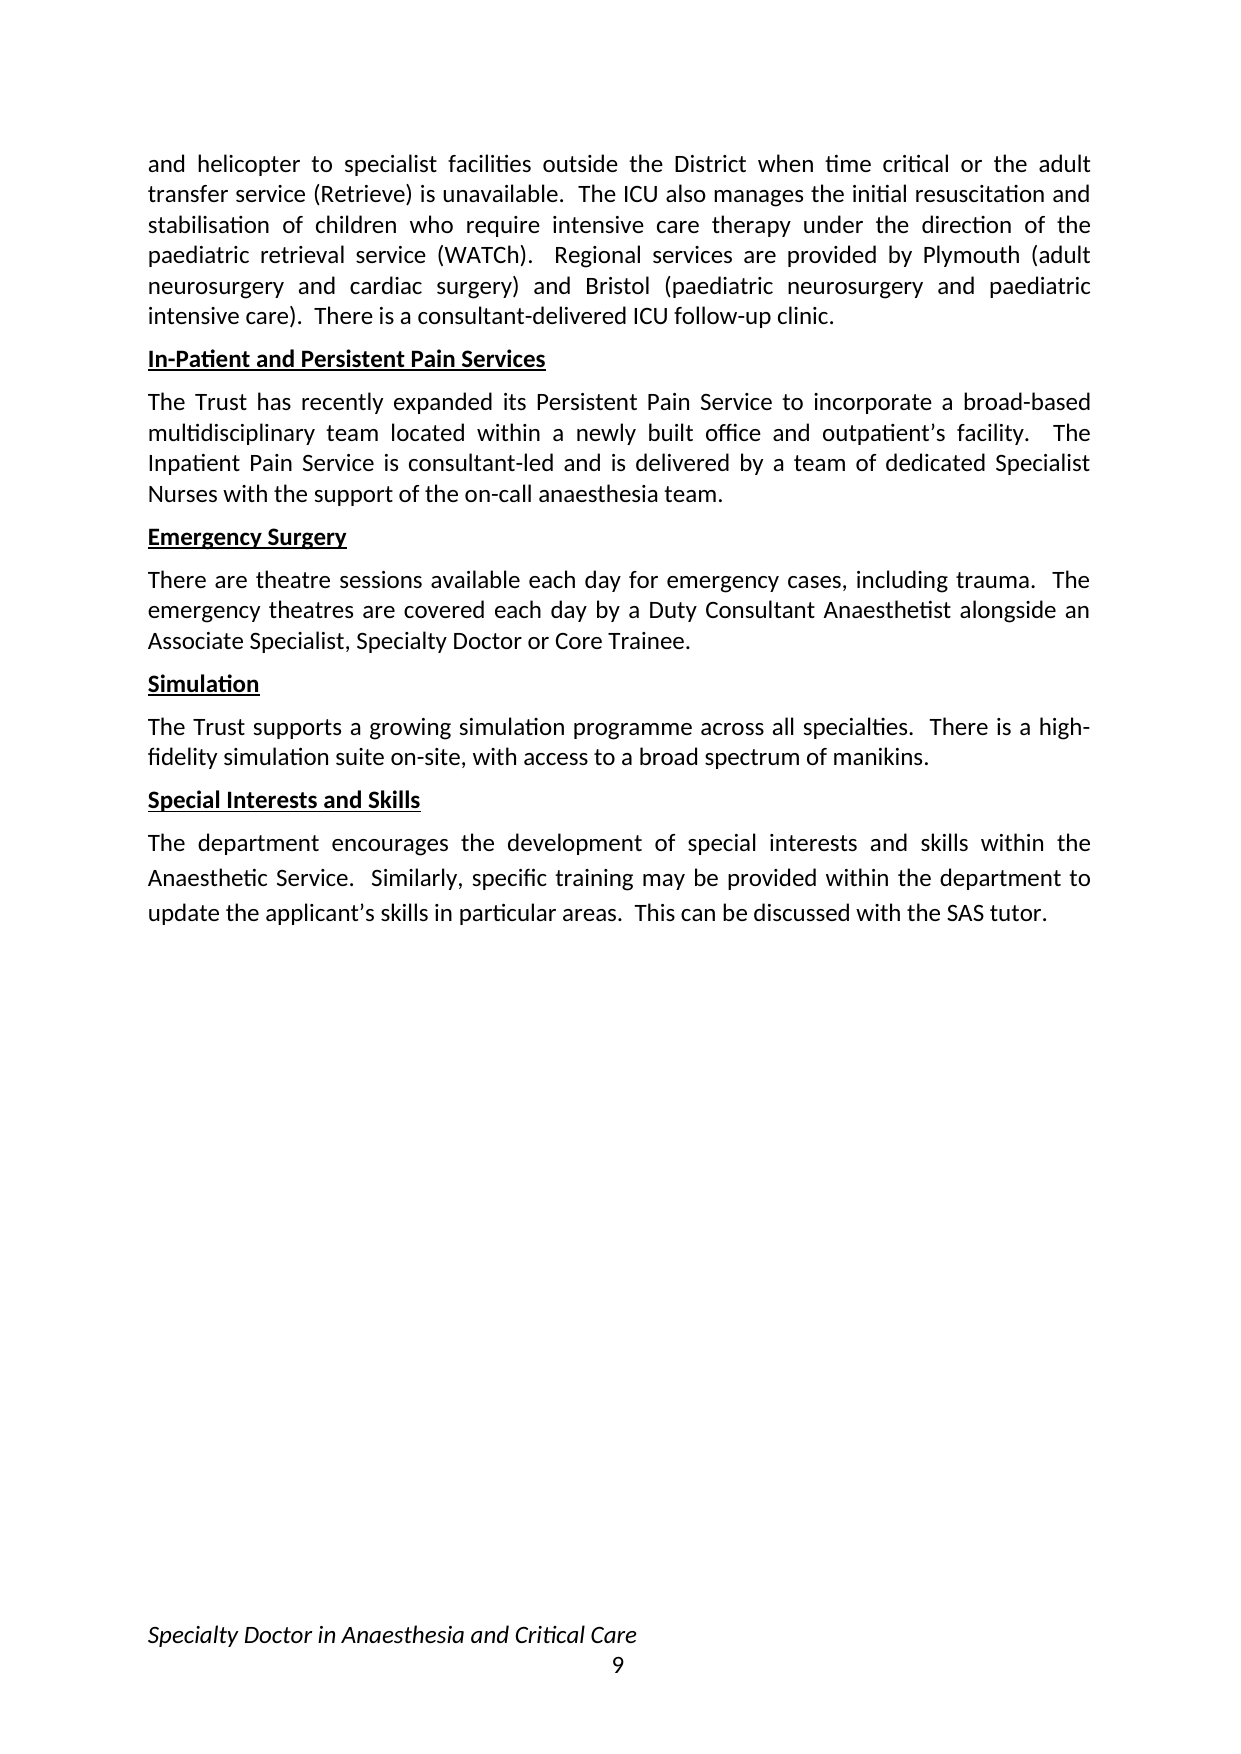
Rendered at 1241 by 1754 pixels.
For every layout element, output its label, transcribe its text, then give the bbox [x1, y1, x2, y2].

text The department encourages the development of special interests and skills within the Anaesthetic Service. Similarly, specific training may be provided within the department to update the applicant’s skills in particular areas. This can be discussed with the SAS tutor. [148, 828, 1092, 928]
text There are theatre sessions available each day for emergency cases, including trauma. The emergency theatres are covered each day by a Duty Consultant Anaesthetist alongside an Associate Specialist, Specialty Doctor or Core Trainee. [148, 564, 1092, 656]
subtitle Emergency Surgery [148, 521, 1092, 551]
text The Trust supports a growing simulation programme across all specialties. There is a high-fidelity simulation suite on-site, with access to a broad spectrum of manikins. [148, 711, 1092, 772]
subtitle Simulation [148, 668, 1092, 698]
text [148, 148, 1092, 331]
subtitle In-Patient and Persistent Pain Services [148, 343, 1092, 374]
subtitle Special Interests and Skills [148, 784, 1092, 815]
text The Trust has recently expanded its Persistent Pain Service to incorporate a broad-based multidisciplinary team located within a newly built office and outpatient’s facility. The Inpatient Pain Service is consultant-led and is delivered by a team of dedicated Specialist Nurses with the support of the on-call anaesthesia team. [148, 386, 1092, 508]
